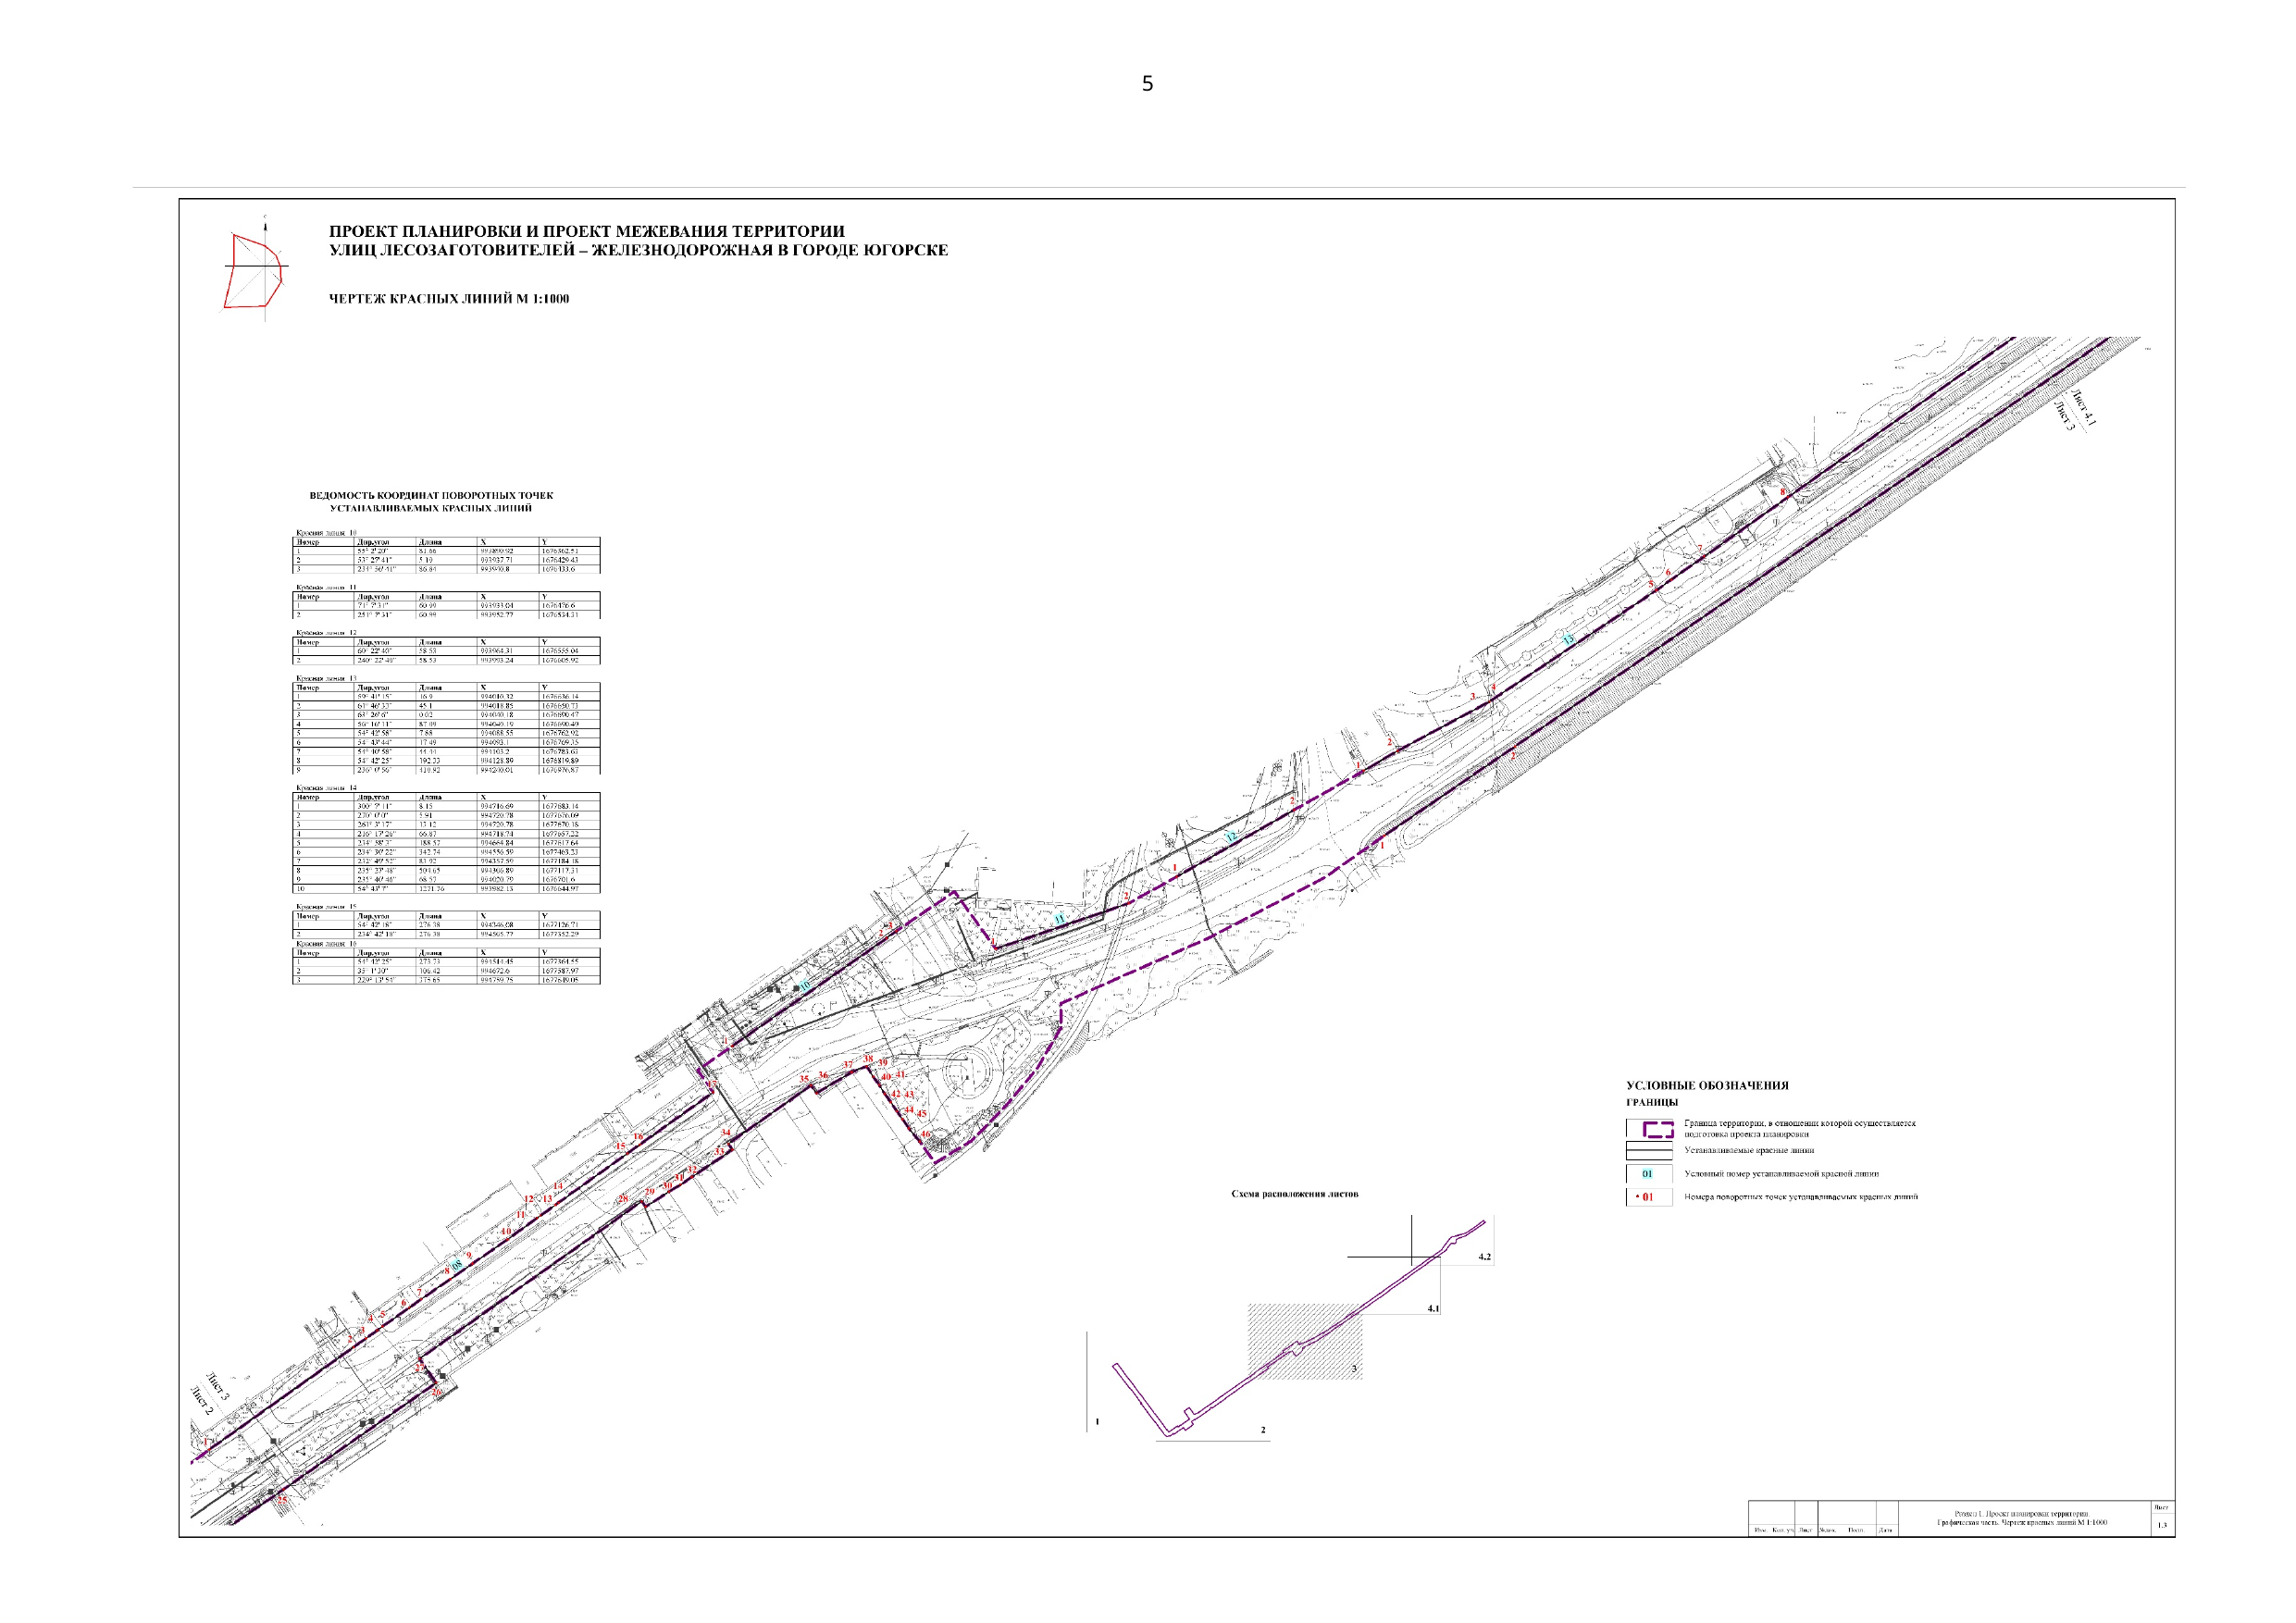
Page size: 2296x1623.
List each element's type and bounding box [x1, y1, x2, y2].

picture [109, 164, 2187, 1542]
